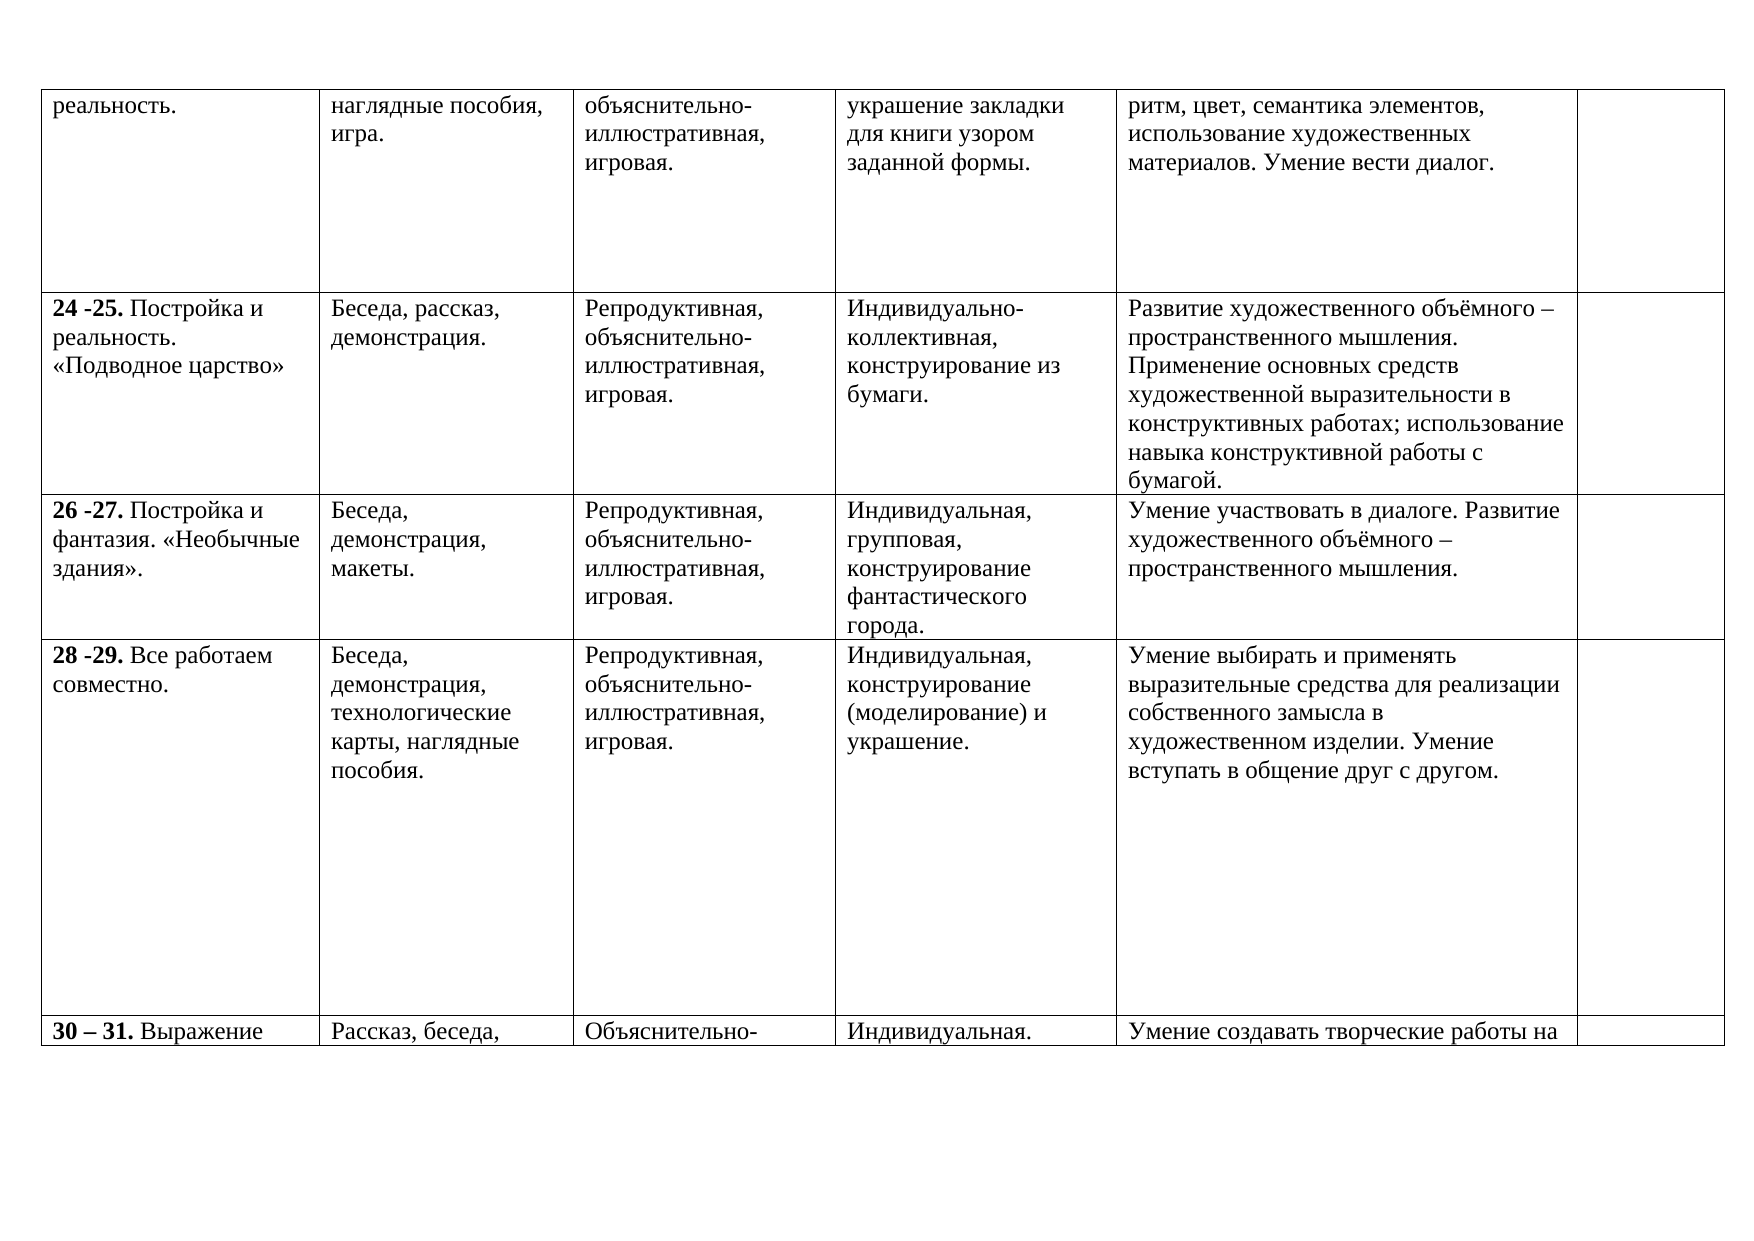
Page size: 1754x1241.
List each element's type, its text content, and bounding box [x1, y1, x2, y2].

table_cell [836, 90, 1116, 292]
table_cell Индивидуальная, конструирование (моделирование) и украшение. [836, 640, 1116, 1015]
table_cell 24 -25. Постройка и реальность. «Подводное царство» [42, 293, 319, 494]
table_cell [1578, 640, 1724, 1015]
table_cell Развитие художественного объёмного – пространственного мышления. Применение основных средств художественной выразительности в конструктивных работах; использование навыка конструктивной работы с бумагой. [1117, 293, 1577, 494]
table_cell Беседа, демонстрация, технологические карты, наглядные пособия. [320, 640, 573, 1015]
table_cell Беседа, рассказ, демонстрация. [320, 293, 573, 494]
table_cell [42, 1016, 319, 1045]
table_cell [320, 90, 573, 292]
table_cell [1578, 90, 1724, 292]
table_cell Умение выбирать и применять выразительные средства для реализации собственного замысла в художественном изделии. Умение вступать в общение друг с другом. [1117, 640, 1577, 1015]
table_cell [574, 90, 835, 292]
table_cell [836, 1016, 1116, 1045]
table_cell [1117, 90, 1577, 292]
table_cell Беседа, демонстрация, макеты. [320, 495, 573, 639]
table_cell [574, 1016, 835, 1045]
table_cell Репродуктивная, объяснительно-иллюстративная, игровая. [574, 293, 835, 494]
table_cell Индивидуально-коллективная, конструирование из бумаги. [836, 293, 1116, 494]
table_cell [1578, 495, 1724, 639]
table_cell 28 -29. Все работаем совместно. [42, 640, 319, 1015]
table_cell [1117, 1016, 1577, 1045]
table_cell 26 -27. Постройка и фантазия. «Необычные здания». [42, 495, 319, 639]
table_cell Умение участвовать в диалоге. Развитие художественного объёмного – пространственного мышления. [1117, 495, 1577, 639]
table_cell Репродуктивная, объяснительно-иллюстративная, игровая. [574, 640, 835, 1015]
table_cell Репродуктивная, объяснительно-иллюстративная, игровая. [574, 495, 835, 639]
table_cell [42, 90, 319, 292]
table_cell Индивидуальная, групповая, конструирование фантастического города. [836, 495, 1116, 639]
table_cell [1578, 293, 1724, 494]
table_cell [1578, 1016, 1724, 1045]
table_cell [320, 1016, 573, 1045]
